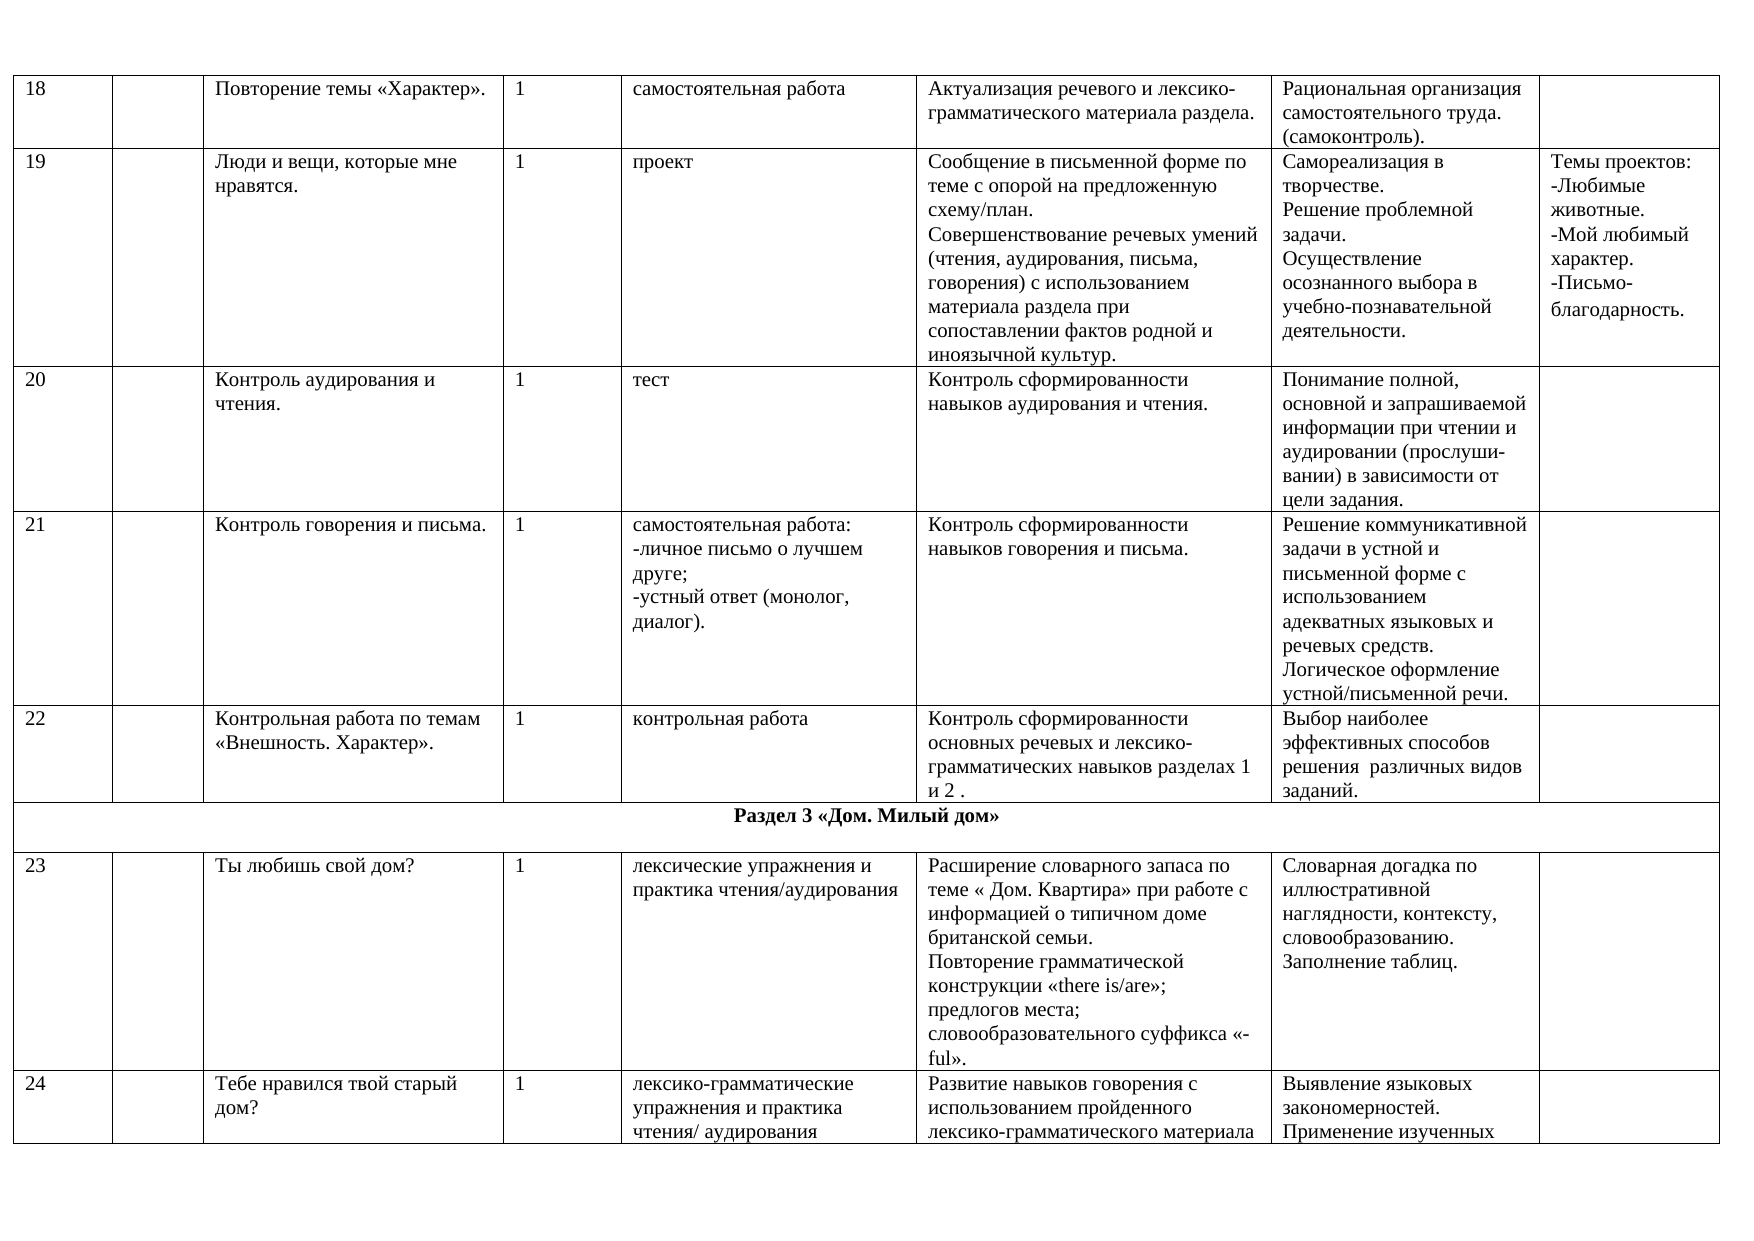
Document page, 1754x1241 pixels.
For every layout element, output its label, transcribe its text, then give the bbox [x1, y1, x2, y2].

table_cell Актуализация речевого и лексико-грамматического материала раздела. [917, 76, 1271, 148]
table_cell проект [622, 149, 916, 366]
table_cell Выбор наиболее эффективных способов решения различных видов заданий. [1272, 706, 1539, 802]
table_cell [1540, 706, 1719, 802]
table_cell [204, 1071, 503, 1143]
table_cell 1 [504, 706, 621, 802]
table_cell Контроль аудирования и чтения. [204, 367, 503, 511]
table_cell Люди и вещи, которые мне нравятся. [204, 149, 503, 366]
table_cell 23 [14, 853, 112, 1069]
table_cell [113, 512, 203, 705]
table_cell Понимание полной, основной и запрашиваемой информации при чтении и аудировании (прослуши-вании) в зависимости от цели задания. [1272, 367, 1539, 511]
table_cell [917, 1071, 1271, 1143]
table_cell самостоятельная работа: -личное письмо о лучшем друге; -устный ответ (монолог, диалог). [622, 512, 916, 705]
table_cell Повторение темы «Характер». [204, 76, 503, 148]
table_cell Сообщение в письменной форме по теме с опорой на предложенную схему/план. Совершенствование речевых умений (чтения, аудирования, письма, говорения) с использованием материала раздела при сопоставлении фактов родной и иноязычной культур. [917, 149, 1271, 366]
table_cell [1272, 1071, 1539, 1143]
table_cell Контроль говорения и письма. [204, 512, 503, 705]
table_cell лексические упражнения и практика чтения/аудирования [622, 853, 916, 1069]
table_cell [113, 367, 203, 511]
table_cell 19 [14, 149, 112, 366]
table_cell Словарная догадка по иллюстративной наглядности, контексту, словообразованию. Заполнение таблиц. [1272, 853, 1539, 1069]
table_cell [1540, 1071, 1719, 1143]
table_cell 22 [14, 706, 112, 802]
table_cell Контроль сформированности навыков аудирования и чтения. [917, 367, 1271, 511]
table_cell [1540, 76, 1719, 148]
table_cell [622, 1071, 916, 1143]
table_cell 1 [504, 1071, 621, 1143]
table_cell [113, 853, 203, 1069]
table_cell 1 [504, 76, 621, 148]
table_cell Ты любишь свой дом? [204, 853, 503, 1069]
table_cell Рациональная организация самостоятельного труда. (самоконтроль). [1272, 76, 1539, 148]
table_cell Контроль сформированности основных речевых и лексико-грамматических навыков разделах 1 и 2 . [917, 706, 1271, 802]
table_cell [1540, 367, 1719, 511]
table_cell Самореализация в творчестве. Решение проблемной задачи. Осуществление осознанного выбора в учебно-познавательной деятельности. [1272, 149, 1539, 366]
table_cell Расширение словарного запаса по теме « Дом. Квартира» при работе с информацией о типичном доме британской семьи. Повторение грамматической конструкции «there is/are»; предлогов места; словообразовательного суффикса «-ful». [917, 853, 1271, 1069]
table_cell 20 [14, 367, 112, 511]
table_cell Темы проектов: -Любимые животные. -Мой любимый характер. -Письмо-благодарность. [1540, 149, 1719, 366]
table_cell 24 [14, 1071, 112, 1143]
table_cell 1 [504, 367, 621, 511]
table_cell 1 [504, 512, 621, 705]
table_cell 1 [504, 149, 621, 366]
table_cell [113, 706, 203, 802]
table_cell 18 [14, 76, 112, 148]
table_cell Контрольная работа по темам «Внешность. Характер». [204, 706, 503, 802]
table_cell Контроль сформированности навыков говорения и письма. [917, 512, 1271, 705]
table_cell [1540, 512, 1719, 705]
table_cell самостоятельная работа [622, 76, 916, 148]
table_cell Решение коммуникативной задачи в устной и письменной форме с использованием адекватных языковых и речевых средств. Логическое оформление устной/письменной речи. [1272, 512, 1539, 705]
table_cell 21 [14, 512, 112, 705]
table_cell 1 [504, 853, 621, 1069]
table_cell [1540, 853, 1719, 1069]
table_cell тест [622, 367, 916, 511]
table_cell [113, 76, 203, 148]
table_cell [113, 1071, 203, 1143]
table_cell [113, 149, 203, 366]
table_cell контрольная работа [622, 706, 916, 802]
table_cell Раздел 3 «Дом. Милый дом» [14, 803, 1719, 852]
